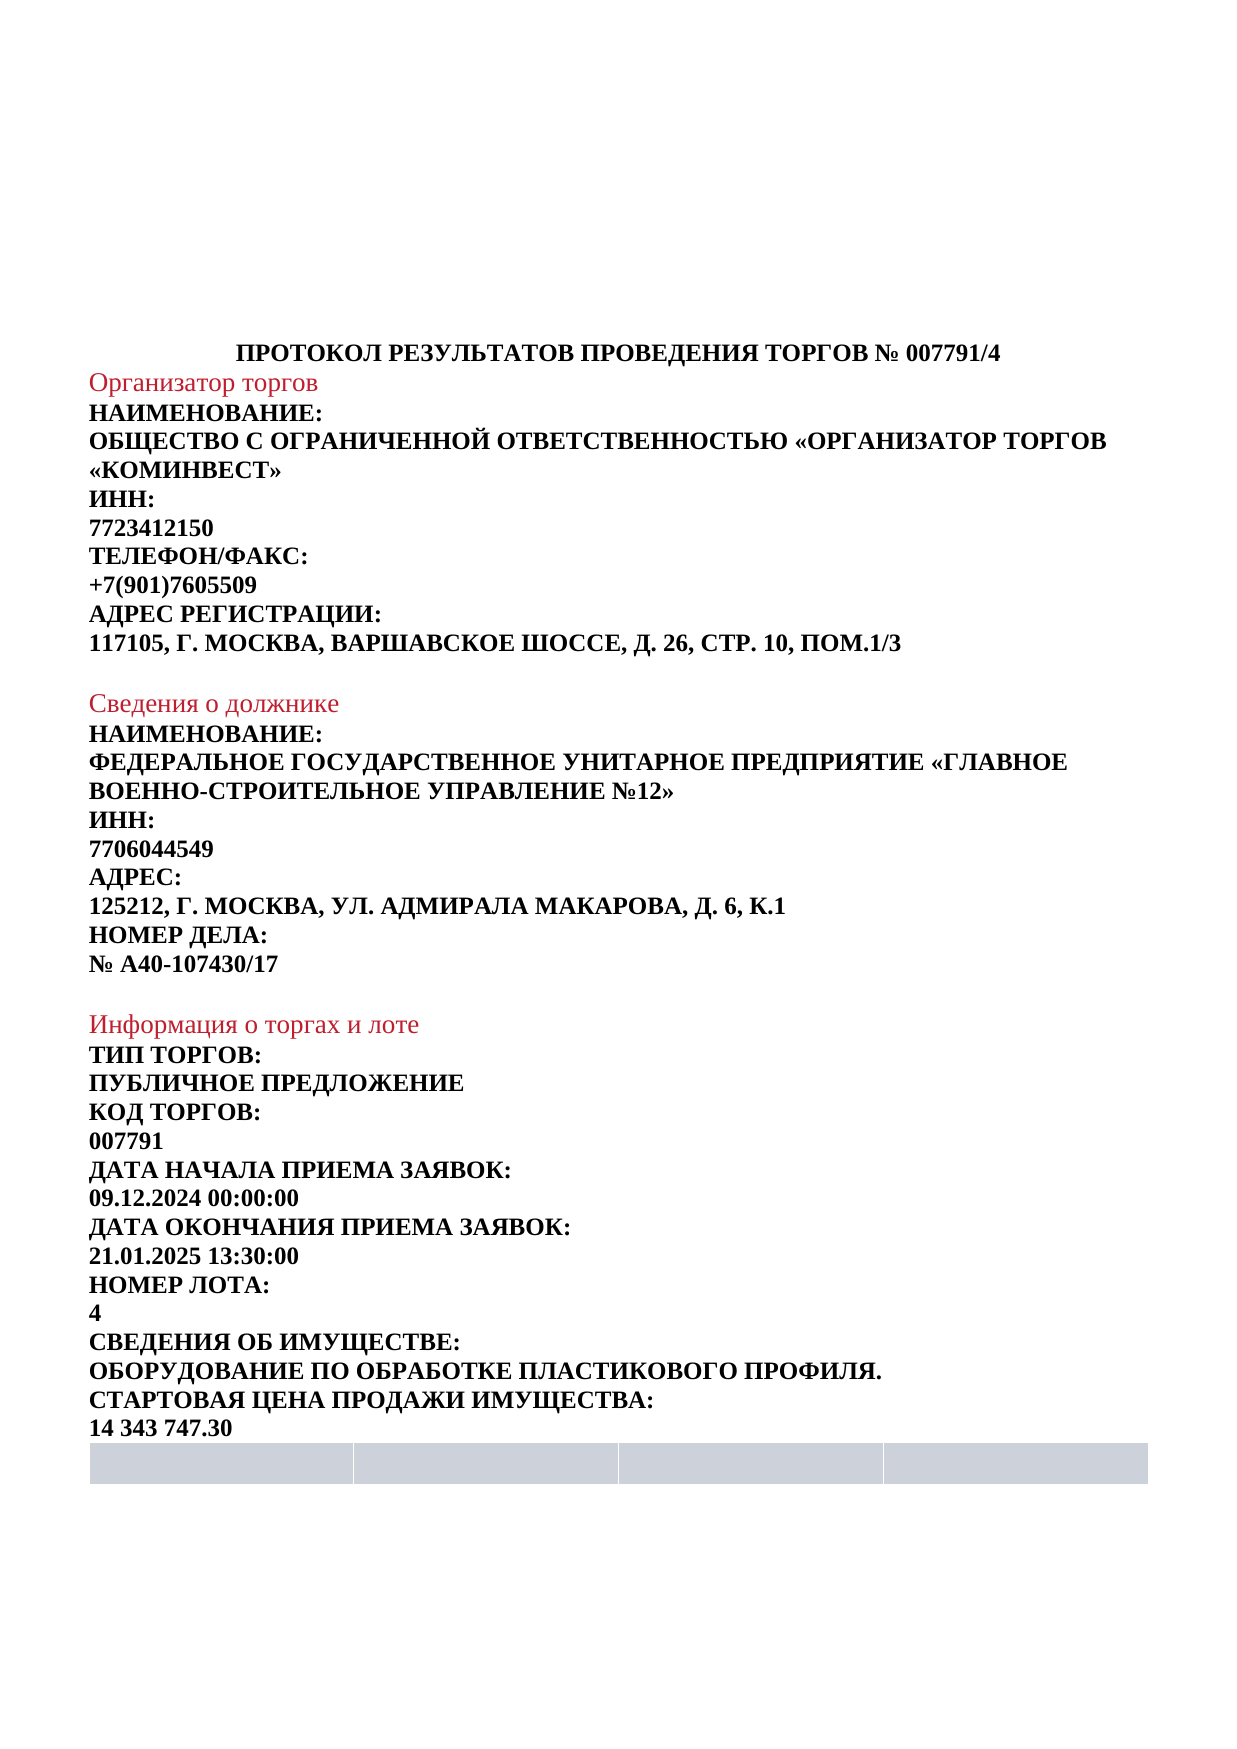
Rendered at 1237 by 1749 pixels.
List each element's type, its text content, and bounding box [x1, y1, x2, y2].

text ПРОТОКОЛ РЕЗУЛЬТАТОВ ПРОВЕДЕНИЯ ТОРГОВ № 007791/4 [88, 88, 1148, 366]
